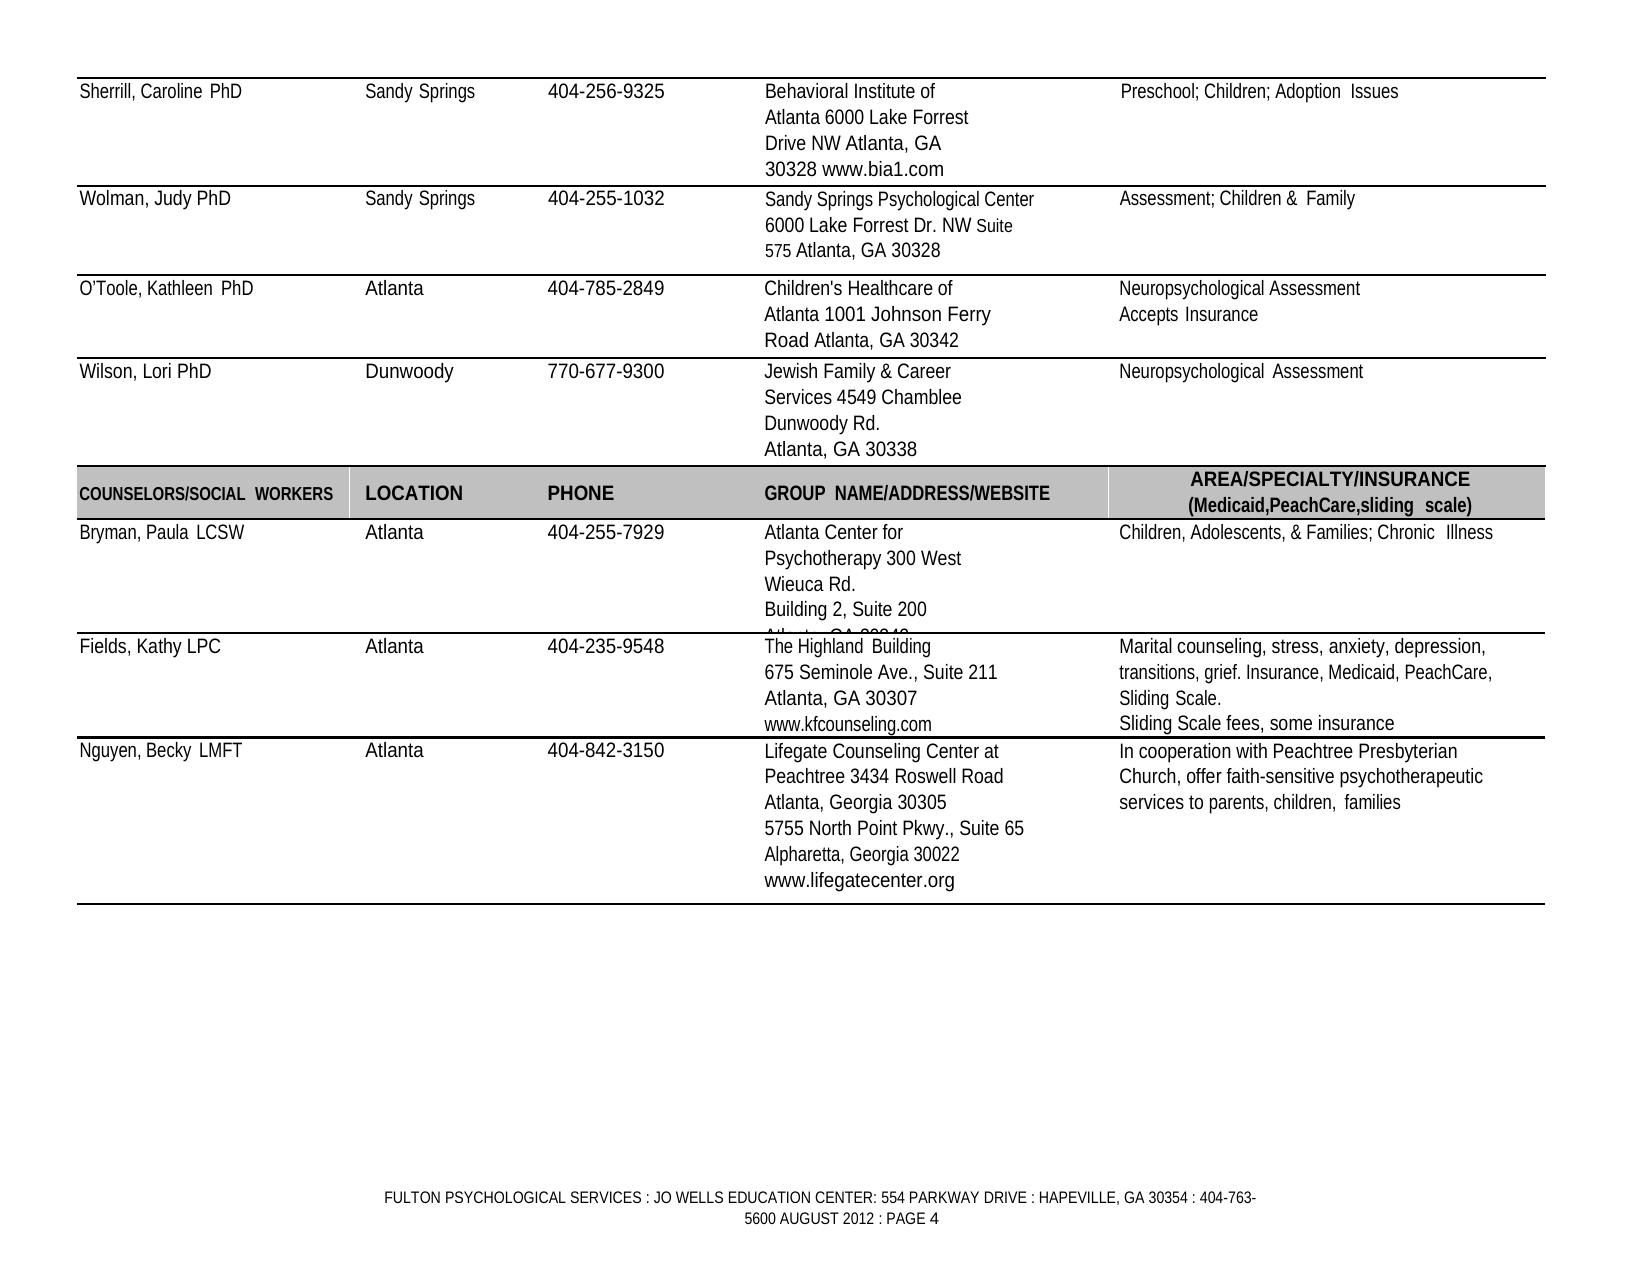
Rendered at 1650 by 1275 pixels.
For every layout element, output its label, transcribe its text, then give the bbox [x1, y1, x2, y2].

table_cell Bryman, Paula LCSW [77, 520, 349, 632]
table_cell 404-255-1032 [512, 187, 715, 274]
table_cell Lifegate Counseling Center at Peachtree 3434 Roswell Road Atlanta, Georgia 30305 5755 North Point Pkwy., Suite 65 Alpharetta, Georgia 30022 www.lifegatecenter.org [709, 739, 1108, 903]
table_cell Assessment; Children & Family [1094, 187, 1546, 274]
table_cell Dunwoody [329, 359, 529, 465]
table_cell Wilson, Lori PhD [77, 359, 329, 465]
table_cell 404-842-3150 [501, 739, 709, 903]
table_cell 404-235-9548 [501, 634, 709, 736]
table_cell Sandy Springs [317, 79, 512, 184]
table_cell Children's Healthcare of Atlanta 1001 Johnson Ferry Road Atlanta, GA 30342 [725, 276, 1111, 357]
table_cell In cooperation with Peachtree Presbyterian Church, offer faith-sensitive psychotherapeutic services to parents, children, families [1109, 739, 1545, 903]
table_cell Atlanta Center for Psychotherapy 300 West Wieuca Rd. Building 2, Suite 200 Atlanta, GA 30342 [709, 520, 1108, 632]
table_cell Atlanta [350, 520, 501, 632]
table_cell Atlanta [329, 276, 529, 357]
table_cell COUNSELORS/SOCIAL WORKERS [77, 467, 349, 518]
table_cell Marital counseling, stress, anxiety, depression, transitions, grief. Insurance, Medicaid, PeachCare, Sliding Scale. Sliding Scale fees, some insurance [1109, 634, 1545, 736]
table_cell Wolman, Judy PhD [77, 187, 329, 274]
table_cell Atlanta [350, 634, 501, 736]
table_cell 770-677-9300 [529, 359, 725, 465]
table_cell GROUP NAME/ADDRESS/WEBSITE [709, 467, 1108, 518]
table_cell Fields, Kathy LPC [77, 634, 349, 736]
table_cell The Highland Building 675 Seminole Ave., Suite 211 Atlanta, GA 30307 www.kfcounseling.com [709, 634, 1108, 736]
table_cell Preschool; Children; Adoption Issues [1087, 79, 1546, 184]
table_cell PHONE [501, 467, 709, 518]
table_cell LOCATION [350, 467, 501, 518]
table_cell Jewish Family & Career Services 4549 Chamblee Dunwoody Rd. Atlanta, GA 30338 www.jfcs-atlanta.org [725, 359, 1111, 465]
table_cell Sandy Springs Psychological Center 6000 Lake Forrest Dr. NW Suite 575 Atlanta, GA 30328 [715, 187, 1093, 274]
table_cell Children, Adolescents, & Families; Chronic Illness [1109, 520, 1545, 632]
table_cell 404-256-9325 [512, 79, 730, 184]
table_cell O’Toole, Kathleen PhD [77, 276, 329, 357]
table_cell Sherrill, Caroline PhD [77, 79, 317, 184]
table_cell 404-255-7929 [501, 520, 709, 632]
table_cell Sandy Springs [329, 187, 512, 274]
table_cell 404-785-2849 [529, 276, 725, 357]
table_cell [730, 79, 1087, 184]
table_cell Neuropsychological Assessment [1111, 359, 1546, 465]
table_cell Neuropsychological Assessment Accepts Insurance [1111, 276, 1546, 357]
table_cell Atlanta [350, 739, 501, 903]
table_cell AREA/SPECIALTY/INSURANCE (Medicaid,PeachCare,sliding scale) [1109, 467, 1545, 518]
table_cell Nguyen, Becky LMFT [77, 739, 349, 903]
